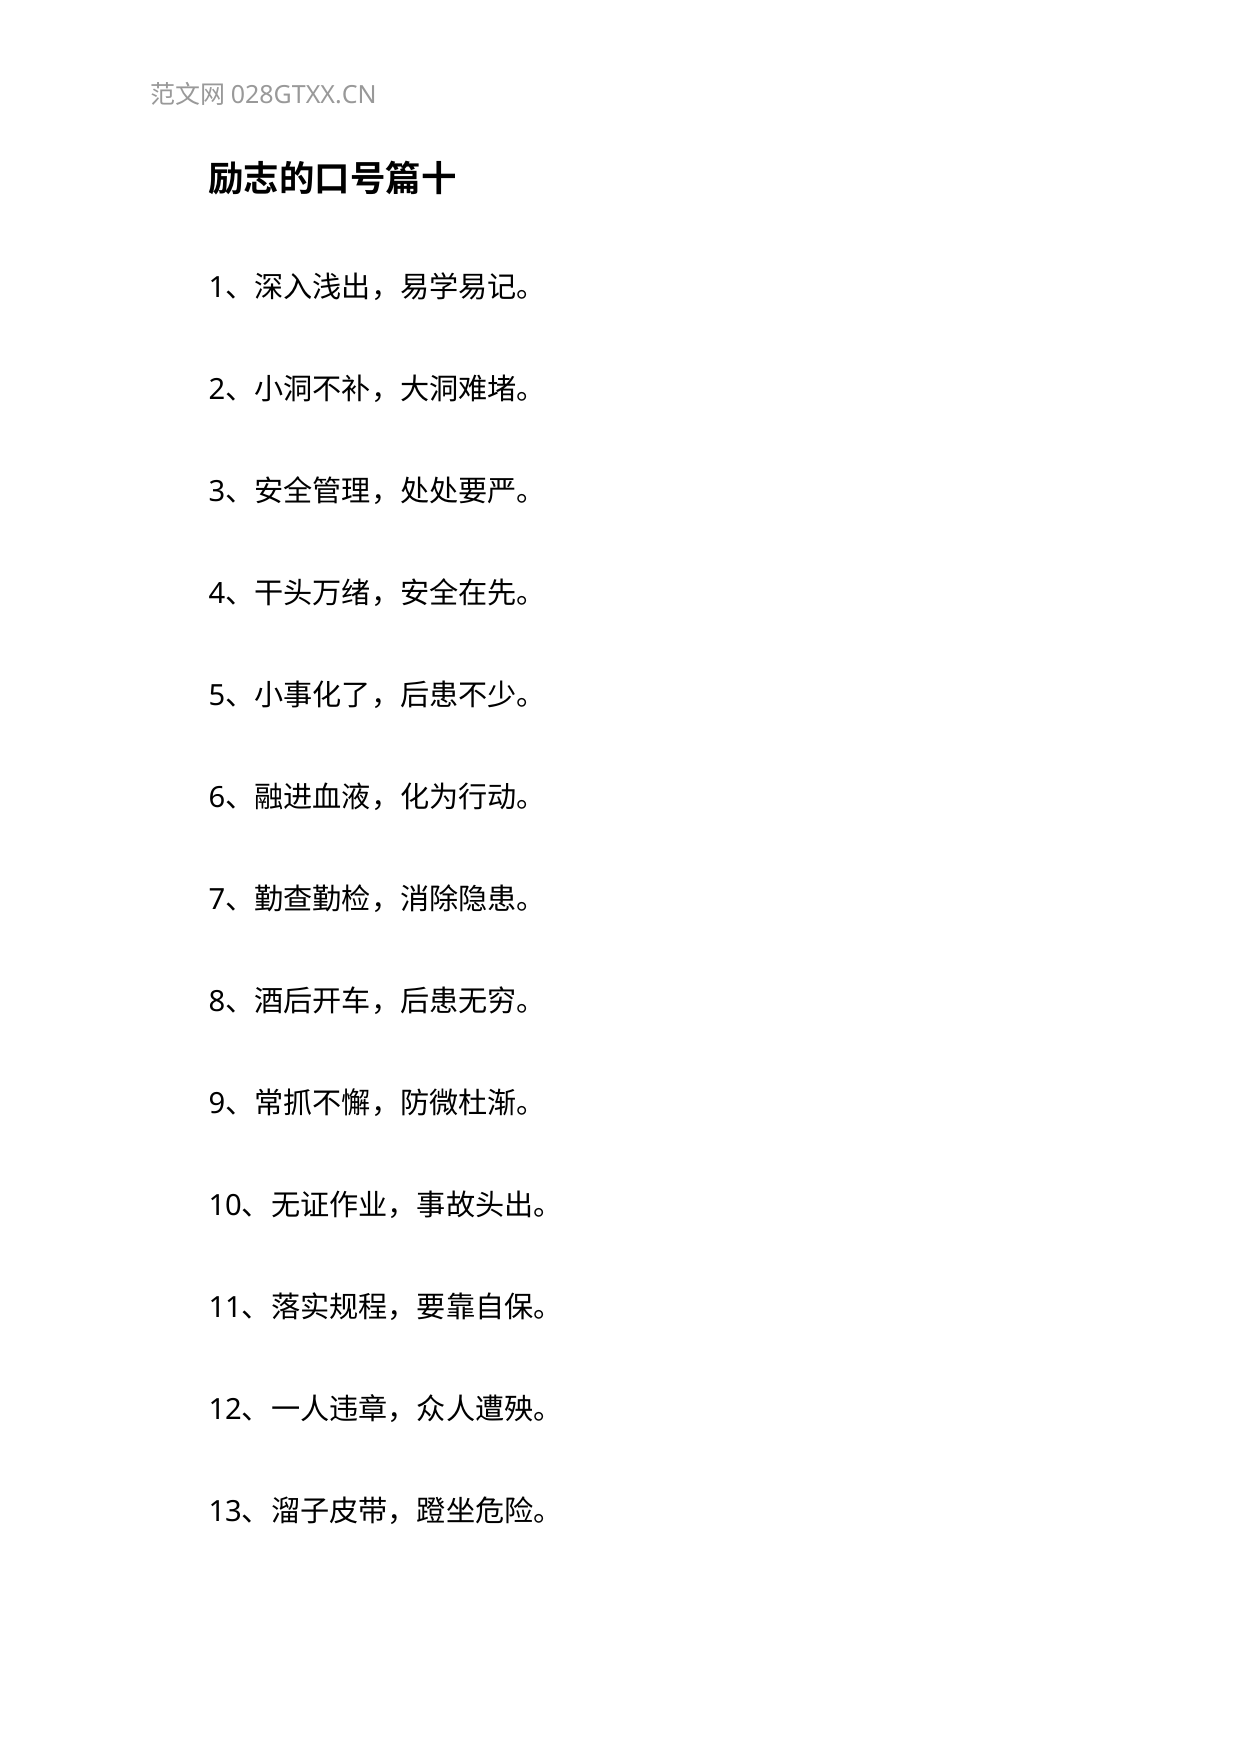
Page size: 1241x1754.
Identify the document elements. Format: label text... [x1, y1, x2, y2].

text 2、小洞不补，大洞难堵。 [150, 365, 1090, 408]
text 3、安全管理，处处要严。 [150, 467, 1090, 510]
text 1、深入浅出，易学易记。 [150, 263, 1090, 306]
text 9、常抓不懈，防微杜渐。 [150, 1079, 1090, 1122]
text 6、融进血液，化为行动。 [150, 773, 1090, 816]
text 8、酒后开车，后患无穷。 [150, 977, 1090, 1020]
text 12、一人违章，众人遭殃。 [150, 1385, 1090, 1428]
text 5、小事化了，后患不少。 [150, 671, 1090, 714]
text 11、落实规程，要靠自保。 [150, 1283, 1090, 1326]
text 励志的口号篇十 [150, 150, 1090, 201]
text 13、溜子皮带，蹬坐危险。 [150, 1487, 1090, 1529]
text 4、干头万绪，安全在先。 [150, 569, 1090, 612]
text 10、无证作业，事故头出。 [150, 1181, 1090, 1224]
text 7、勤查勤检，消除隐患。 [150, 875, 1090, 918]
